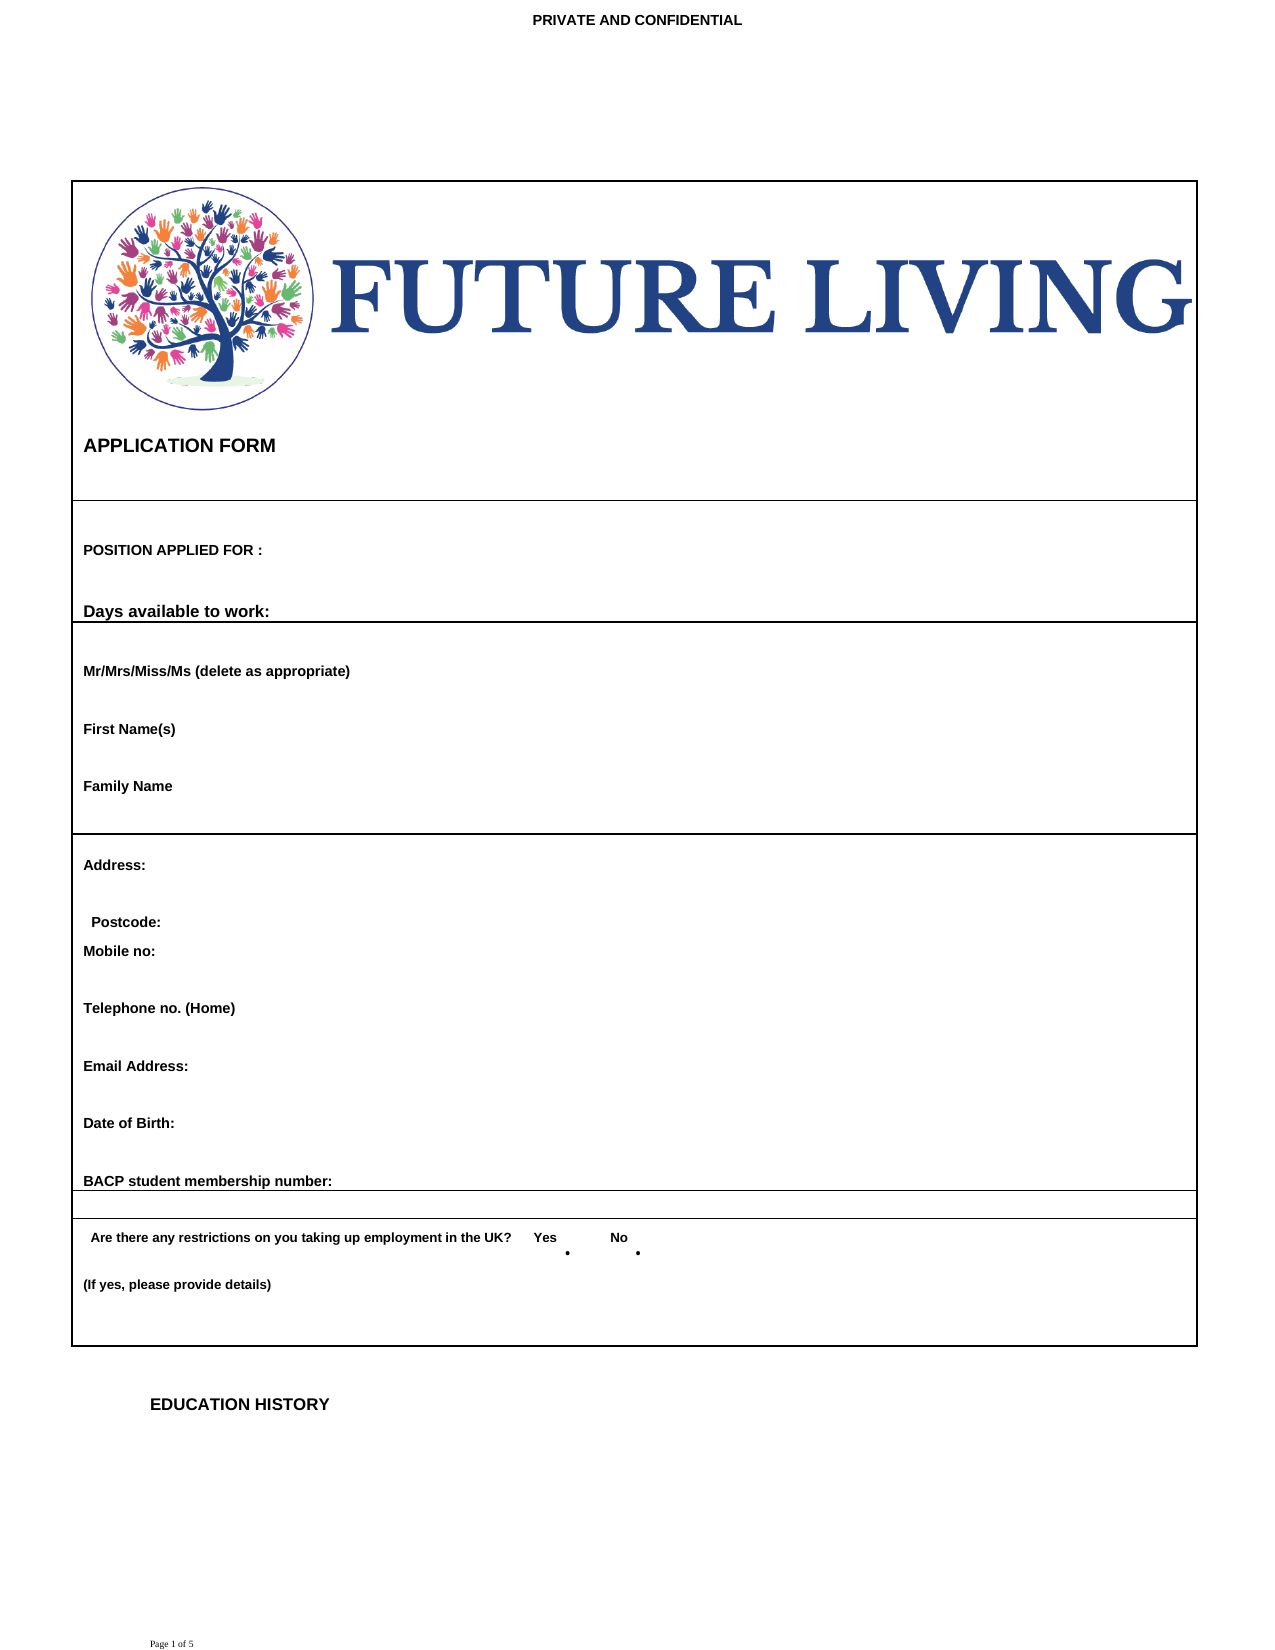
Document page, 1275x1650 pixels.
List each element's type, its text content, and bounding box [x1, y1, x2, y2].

picture [83, 181, 1197, 418]
text EDUCATION HISTORY [150, 1380, 1125, 1414]
table_cell Mr/Mrs/Miss/Ms (delete as appropriate) First Name(s) Family Name [73, 623, 1196, 833]
table_cell POSITION APPLIED FOR : Days available to work: [73, 501, 1196, 621]
table_cell Address: Postcode: Mobile no: Telephone no. (Home) Email Address: Date of Birth: BACP student membership number: [73, 835, 1196, 1189]
table_header APPLICATION FORM [73, 182, 1196, 499]
table_cell Are there any restrictions on you taking up employment in the UK? Yes • No • (If yes, please provide details) [73, 1219, 1196, 1345]
table_cell [73, 1191, 1196, 1217]
